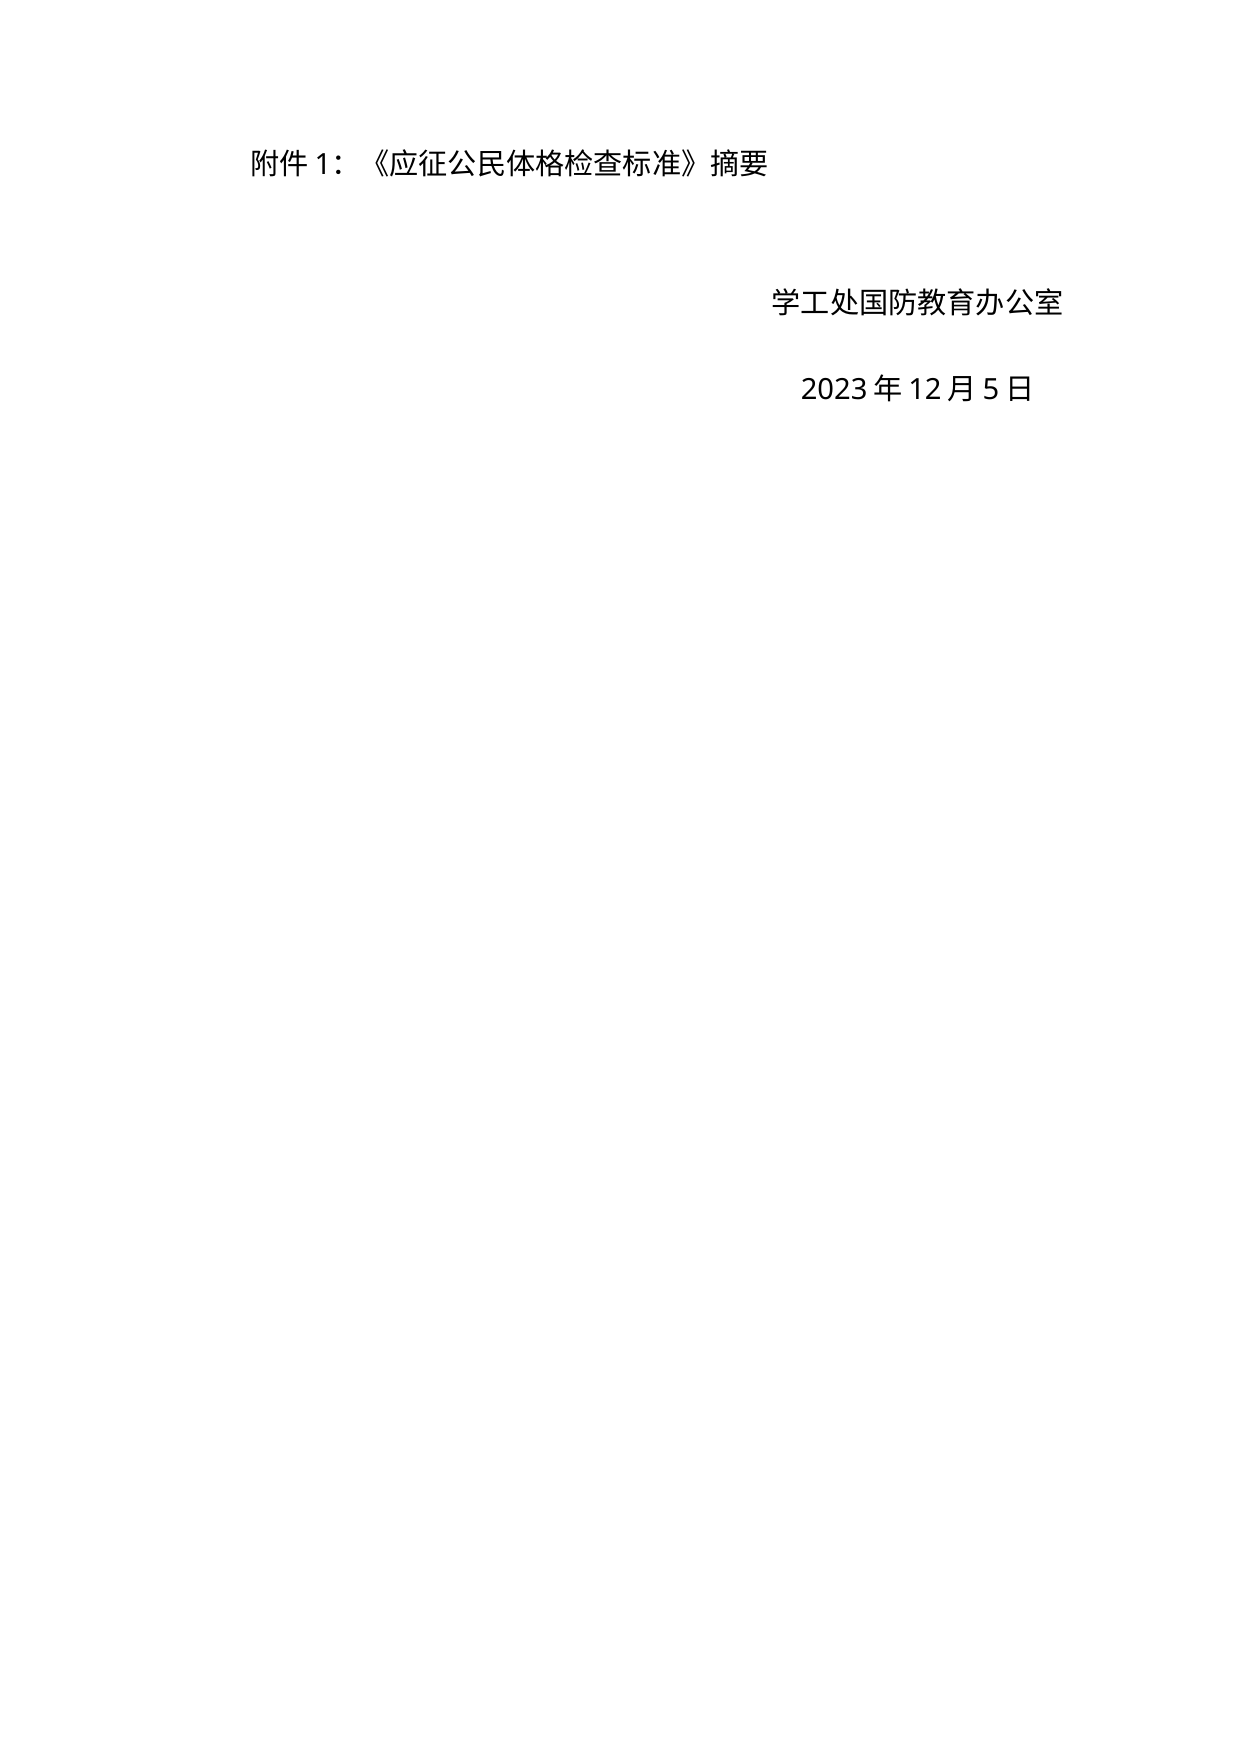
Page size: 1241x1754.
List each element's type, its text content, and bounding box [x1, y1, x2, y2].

text 2023年12月5日 [177, 354, 1034, 419]
text 附件1：《应征公民体格检查标准》摘要 [177, 129, 1063, 194]
text 学工处国防教育办公室 [177, 268, 1063, 333]
